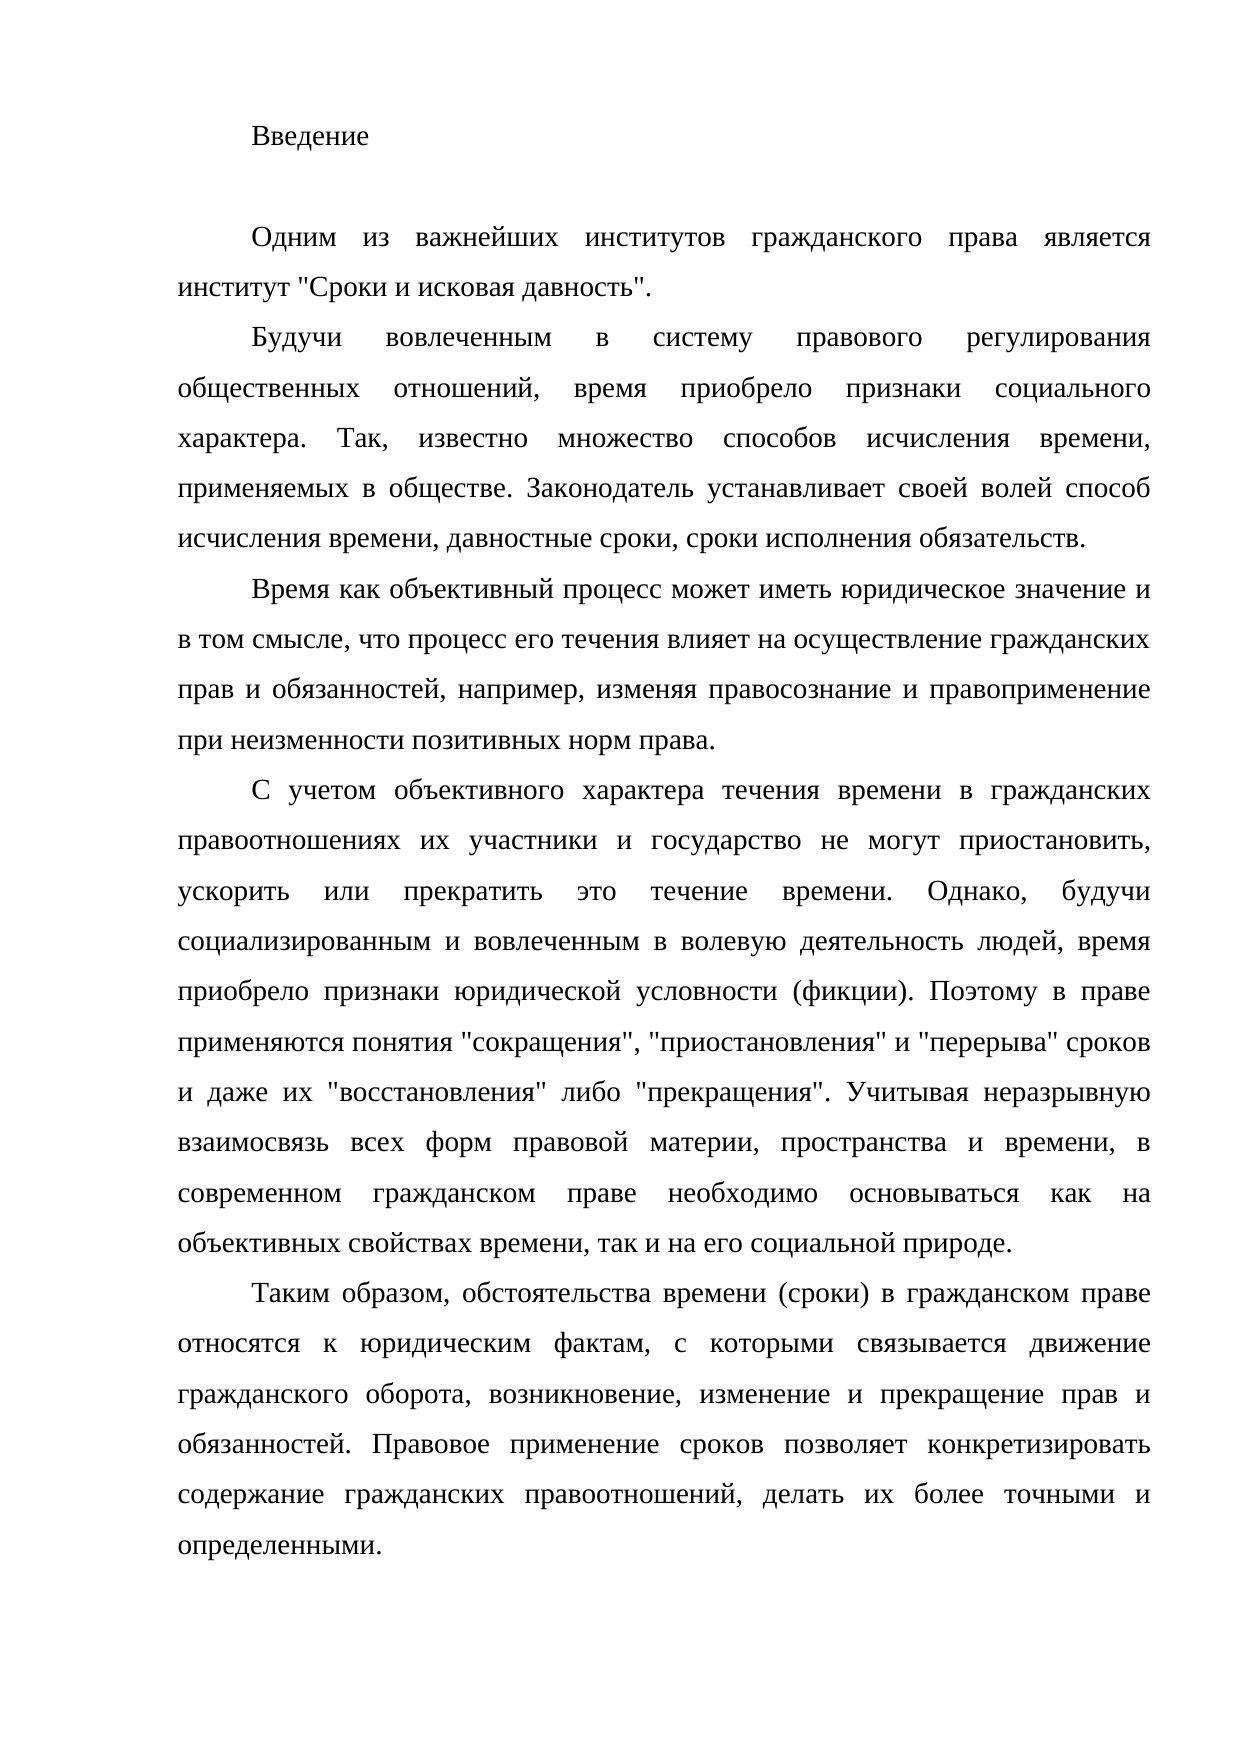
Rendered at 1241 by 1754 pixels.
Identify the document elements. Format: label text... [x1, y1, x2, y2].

text Введение [177, 118, 1152, 152]
text Одним из важнейших институтов гражданского права является институт "Сроки и исковая давность". [177, 219, 1152, 303]
text Время как объективный процесс может иметь юридическое значение и в том смысле, что процесс его течения влияет на осуществление гражданских прав и обязанностей, например, изменяя правосознание и правоприменение при неизменности позитивных норм права. [177, 571, 1152, 755]
text С учетом объективного характера течения времени в гражданских правоотношениях их участники и государство не могут приостановить, ускорить или прекратить это течение времени. Однако, будучи социализированным и вовлеченным в волевую деятельность людей, время приобрело признаки юридической условности (фикции). Поэтому в праве применяются понятия "сокращения", "приостановления" и "перерыва" сроков и даже их "восстановления" либо "прекращения". Учитывая неразрывную взаимосвязь всех форм правовой материи, пространства и времени, в современном гражданском праве необходимо основываться как на объективных свойствах времени, так и на его социальной природе. [177, 772, 1152, 1258]
text Будучи вовлеченным в систему правового регулирования общественных отношений, время приобрело признаки социального характера. Так, известно множество способов исчисления времени, применяемых в обществе. Законодатель устанавливает своей волей способ исчисления времени, давностные сроки, сроки исполнения обязательств. [177, 319, 1152, 554]
text Таким образом, обстоятельства времени (сроки) в гражданском праве относятся к юридическим фактам, с которыми связывается движение гражданского оборота, возникновение, изменение и прекращение прав и обязанностей. Правовое применение сроков позволяет конкретизировать содержание гражданских правоотношений, делать их более точными и определенными. [177, 1275, 1152, 1560]
